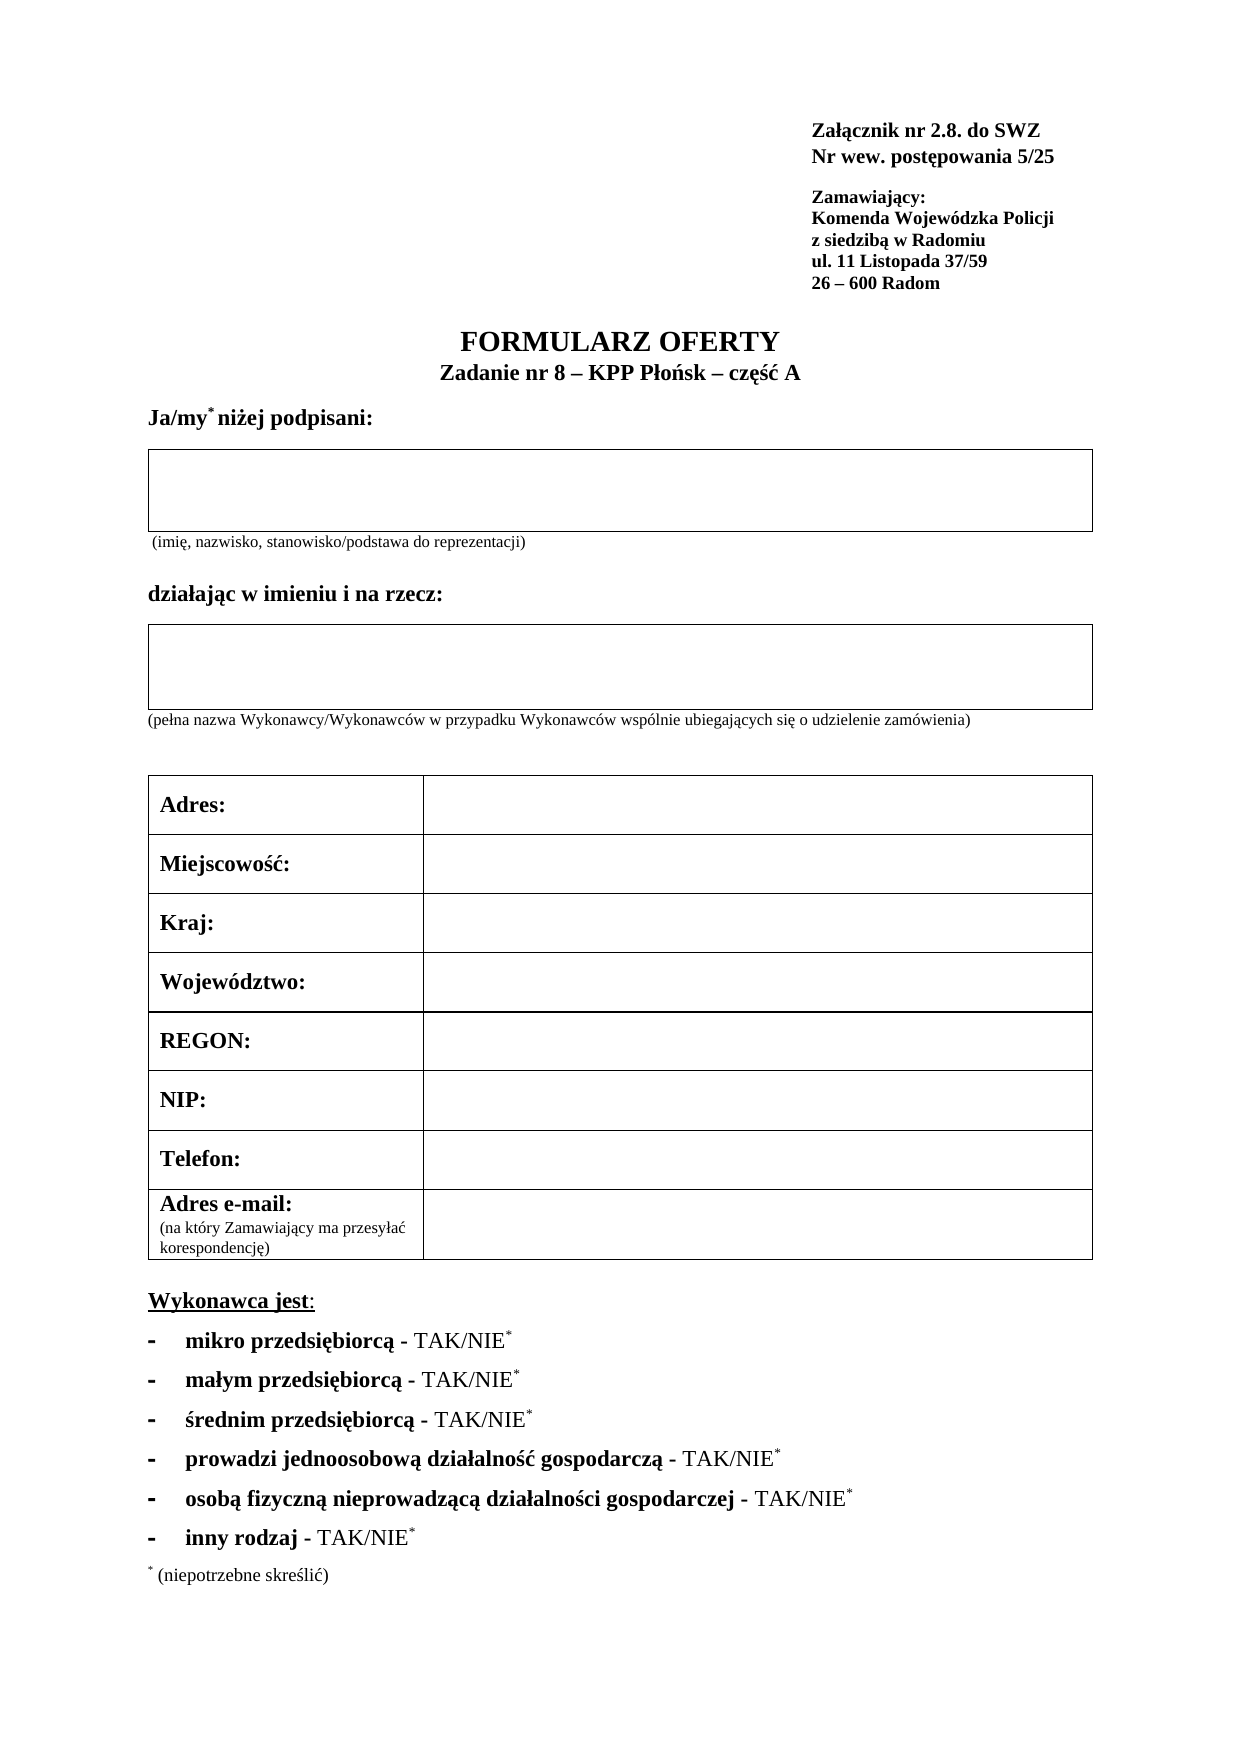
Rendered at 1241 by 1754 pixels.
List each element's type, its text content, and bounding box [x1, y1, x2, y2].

list średnim przedsiębiorcą - TAK/NIE* [148, 1406, 1092, 1432]
list inny rodzaj - TAK/NIE* [148, 1524, 1092, 1551]
table_cell Województwo: [149, 953, 423, 1011]
list małym przedsiębiorcą - TAK/NIE* [148, 1366, 1092, 1393]
list prowadzi jednoosobową działalność gospodarczą - TAK/NIE* [148, 1445, 1092, 1472]
text (imię, nazwisko, stanowisko/podstawa do reprezentacji) [148, 532, 1092, 551]
table_cell [424, 1190, 1092, 1258]
text Wykonawca jest: [148, 1287, 1092, 1314]
table_cell Telefon: [149, 1131, 423, 1188]
table_cell [424, 1071, 1092, 1129]
list osobą fizyczną nieprowadzącą działalności gospodarczej - TAK/NIE* [148, 1485, 1092, 1511]
table_cell [424, 1013, 1092, 1070]
text (pełna nazwa Wykonawcy/Wykonawców w przypadku Wykonawców wspólnie ubiegających się o udzielenie zamówienia) [148, 710, 1092, 729]
table_cell Kraj: [149, 894, 423, 952]
table_header [149, 625, 1092, 709]
table_cell NIP: [149, 1071, 423, 1129]
table_header [149, 450, 1092, 531]
list FORMULARZ OFERTY [148, 324, 1092, 357]
table_header [424, 776, 1092, 834]
table_cell [424, 953, 1092, 1011]
table_header Adres: [149, 776, 423, 834]
table_cell Miejscowość: [149, 835, 423, 893]
text Ja/my* niżej podpisani: [148, 404, 1092, 430]
table_cell [424, 835, 1092, 893]
text * (niepotrzebne skreślić) [148, 1564, 1092, 1585]
list Nr wew. postępowania 5/25 [739, 143, 1092, 168]
table_cell REGON: [149, 1013, 423, 1070]
text Zamawiający: Komenda Wojewódzka Policji z siedzibą w Radomiu ul. 11 Listopada 37/59 26 – 600 Radom [811, 186, 1092, 293]
text działając w imieniu i na rzecz: [148, 580, 1092, 606]
table_cell [424, 1131, 1092, 1188]
list Zadanie nr 8 – KPP Płońsk – część A [148, 359, 1092, 386]
list Załącznik nr 2.8. do SWZ [739, 118, 1092, 142]
table_cell [424, 894, 1092, 952]
table_cell Adres e-mail: (na który Zamawiający ma przesyłać korespondencję) [149, 1190, 423, 1258]
list mikro przedsiębiorcą - TAK/NIE* [148, 1327, 1092, 1353]
